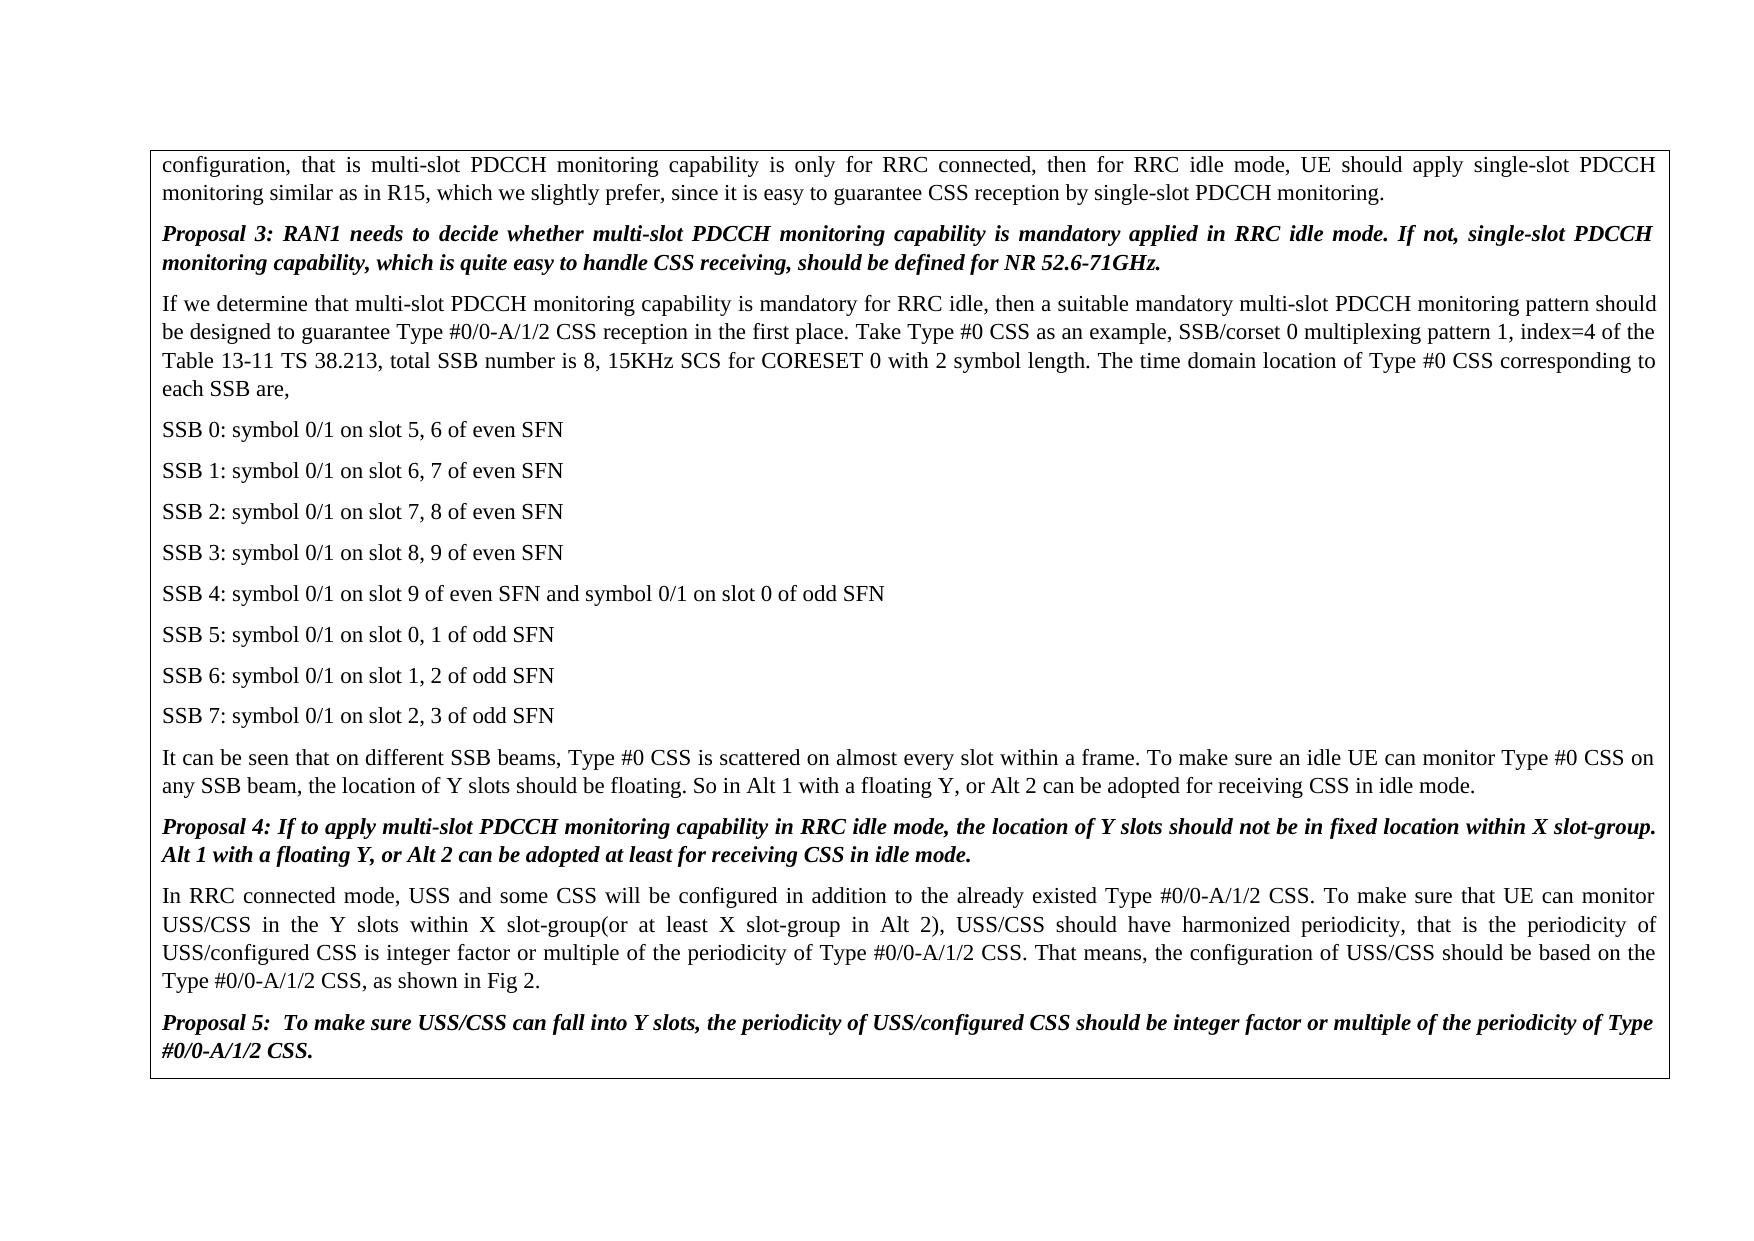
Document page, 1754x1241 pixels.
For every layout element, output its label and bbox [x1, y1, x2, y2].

table_header [151, 151, 1669, 1078]
